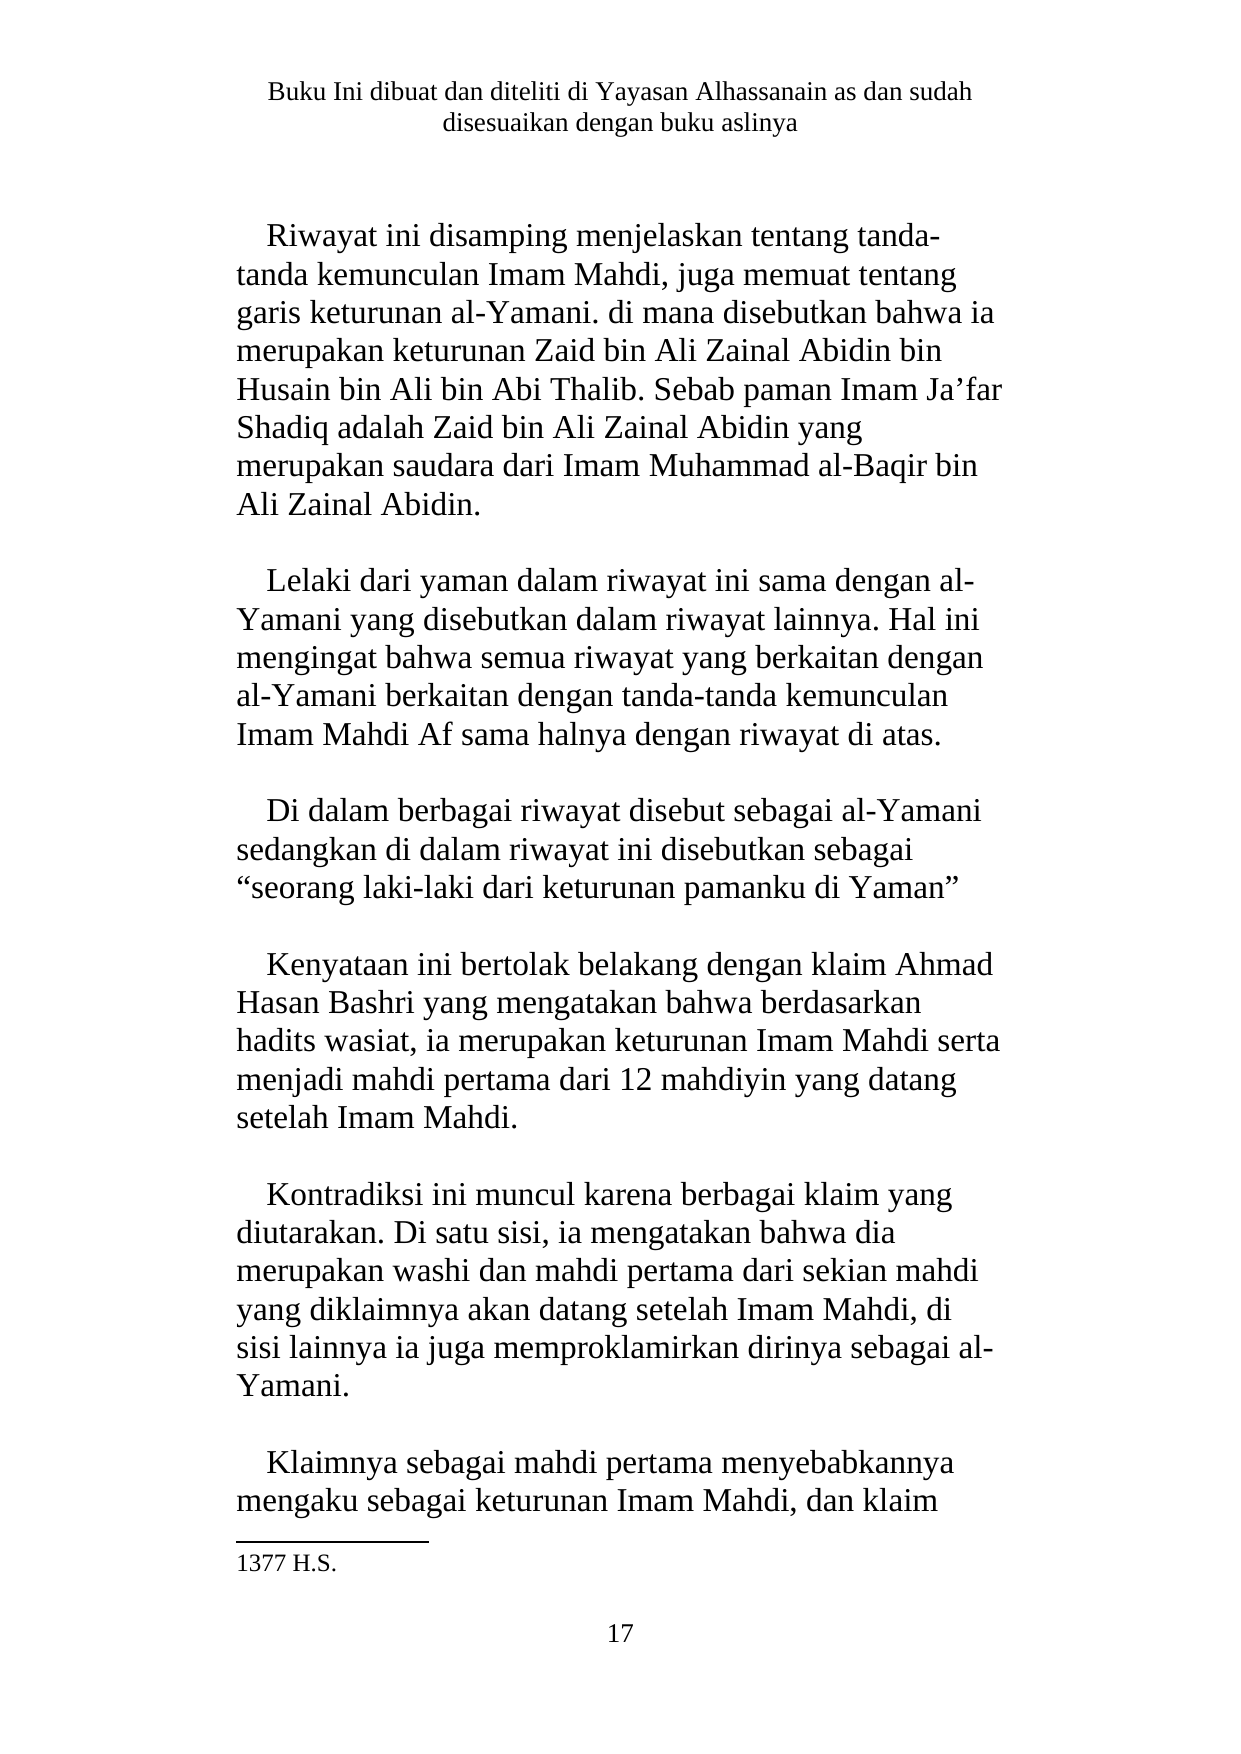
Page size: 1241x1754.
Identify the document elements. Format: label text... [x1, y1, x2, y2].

text Di dalam berbagai riwayat disebut sebagai al-Yamani sedangkan di dalam riwayat ini disebutkan sebagai “seorang laki-laki dari keturunan pamanku di Yaman” [236, 791, 1004, 906]
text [236, 1442, 1004, 1519]
text Kenyataan ini bertolak belakang dengan klaim Ahmad Hasan Bashri yang mengatakan bahwa berdasarkan hadits wasiat, ia merupakan keturunan Imam Mahdi serta menjadi mahdi pertama dari 12 mahdiyin yang datang setelah Imam Mahdi. [236, 944, 1004, 1136]
text Riwayat ini disamping menjelaskan tentang tanda-tanda kemunculan Imam Mahdi, juga memuat tentang garis keturunan al-Yamani. di mana disebutkan bahwa ia merupakan keturunan Zaid bin Ali Zainal Abidin bin Husain bin Ali bin Abi Thalib. Sebab paman Imam Ja’far Shadiq adalah Zaid bin Ali Zainal Abidin yang merupakan saudara dari Imam Muhammad al-Baqir bin Ali Zainal Abidin. [236, 216, 1004, 522]
text Lelaki dari yaman dalam riwayat ini sama dengan al-Yamani yang disebutkan dalam riwayat lainnya. Hal ini mengingat bahwa semua riwayat yang berkaitan dengan al-Yamani berkaitan dengan tanda-tanda kemunculan Imam Mahdi Af sama halnya dengan riwayat di atas. [236, 561, 1004, 752]
text Kontradiksi ini muncul karena berbagai klaim yang diutarakan. Di satu sisi, ia mengatakan bahwa dia merupakan washi dan mahdi pertama dari sekian mahdi yang diklaimnya akan datang setelah Imam Mahdi, di sisi lainnya ia juga memproklamirkan dirinya sebagai al-Yamani. [236, 1174, 1004, 1404]
